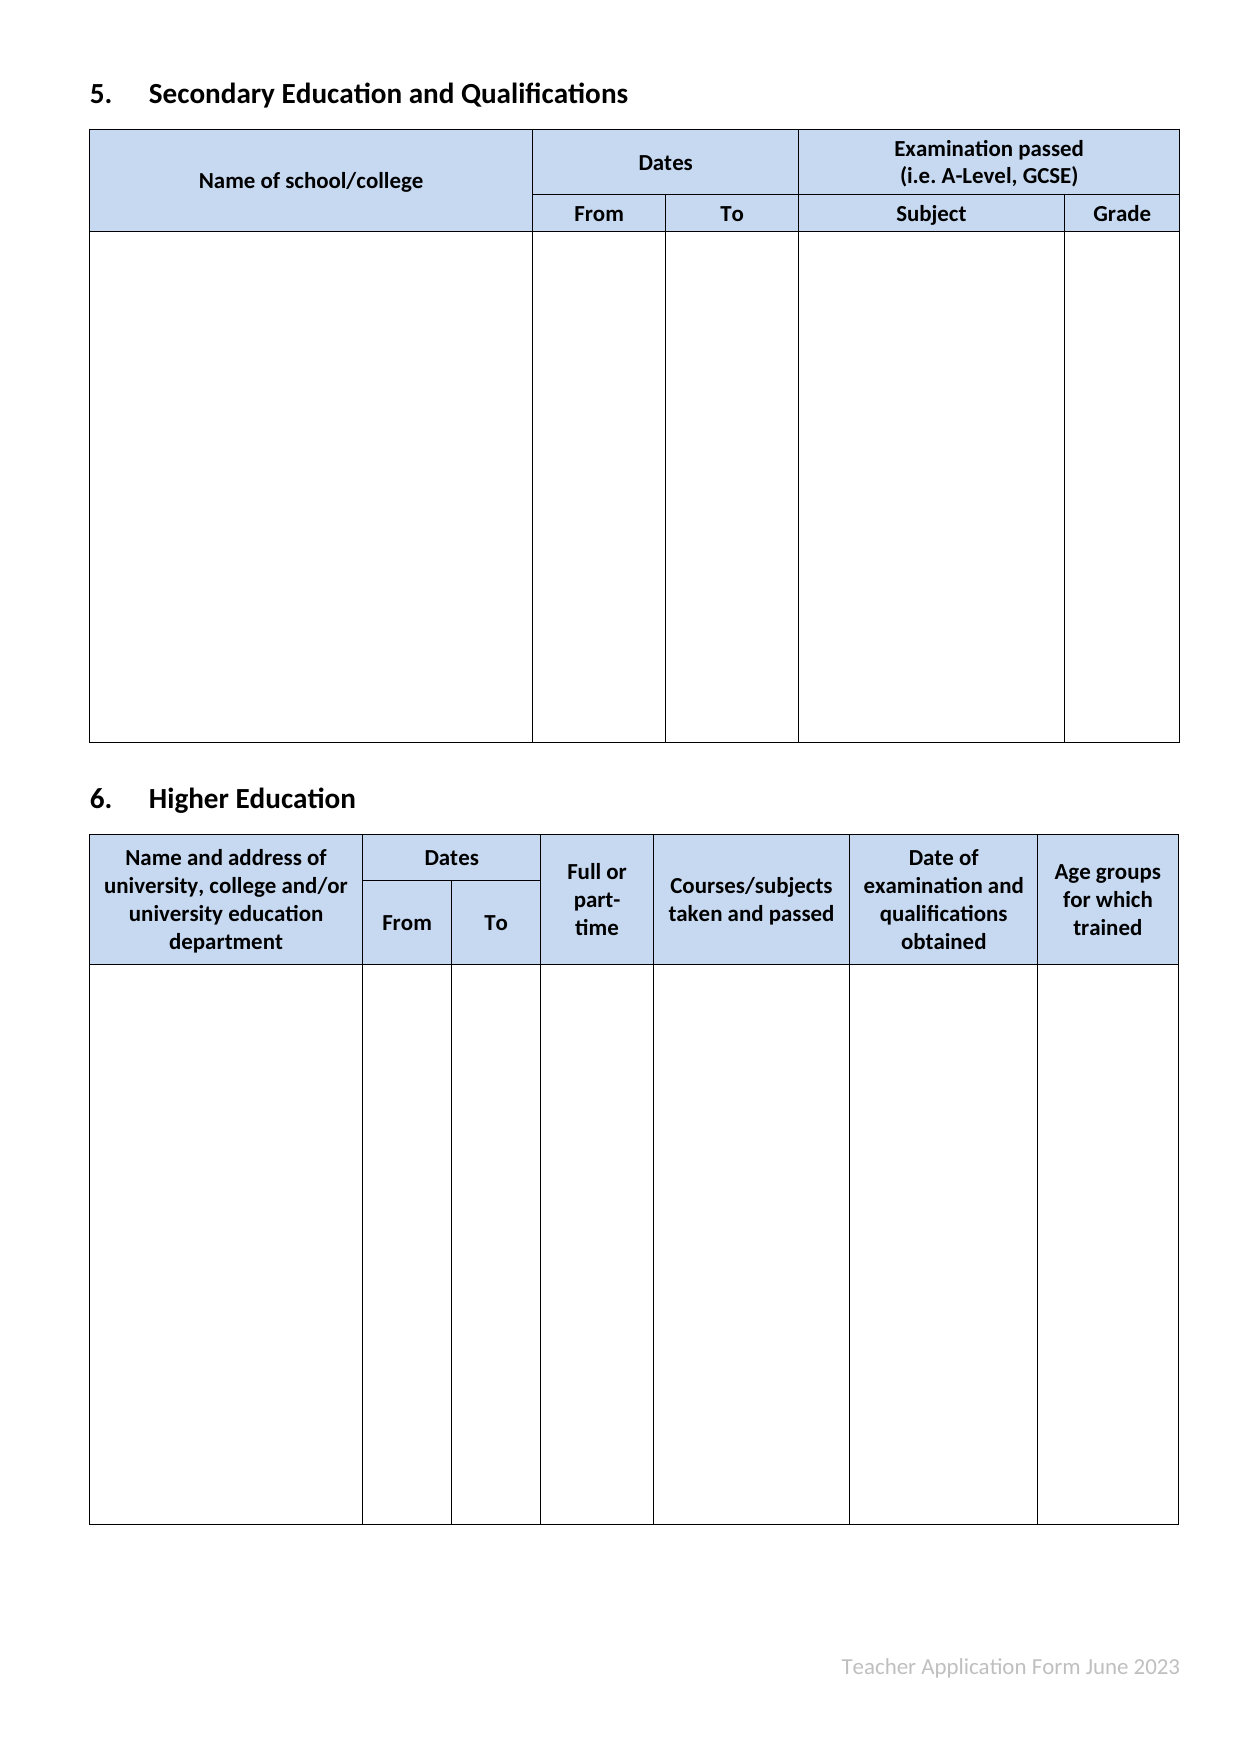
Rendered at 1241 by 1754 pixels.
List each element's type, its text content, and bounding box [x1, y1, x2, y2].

text Higher Education [89, 781, 1180, 816]
table_cell From [533, 195, 665, 231]
table_cell [799, 232, 1064, 742]
table_cell Subject [799, 195, 1064, 231]
table_cell Grade [1065, 195, 1179, 231]
table_cell [541, 965, 653, 1523]
table_cell [90, 965, 362, 1523]
table_header Full or part-time [541, 835, 653, 964]
table_header Dates [363, 835, 540, 880]
table_cell To [666, 195, 798, 231]
table_cell [533, 232, 665, 742]
table_header Examination passed (i.e. A-Level, GCSE) [799, 130, 1179, 194]
table_cell [1065, 232, 1179, 742]
table_header Name and address of university, college and/or university education department [90, 835, 362, 964]
table_header Date of examination and qualifications obtained [850, 835, 1037, 964]
table_cell [850, 965, 1037, 1523]
table_cell [90, 232, 532, 742]
text Secondary Education and Qualifications [89, 75, 1180, 111]
table_cell From [363, 881, 451, 964]
table_cell [452, 965, 540, 1523]
table_cell To [452, 881, 540, 964]
table_header Dates [533, 130, 798, 194]
table_header Name of school/college [90, 130, 532, 231]
table_cell [363, 965, 451, 1523]
table_header Courses/subjects taken and passed [654, 835, 849, 964]
table_header Age groups for which trained [1038, 835, 1178, 964]
table_cell [654, 965, 849, 1523]
table_cell [666, 232, 798, 742]
table_cell [1038, 965, 1178, 1523]
